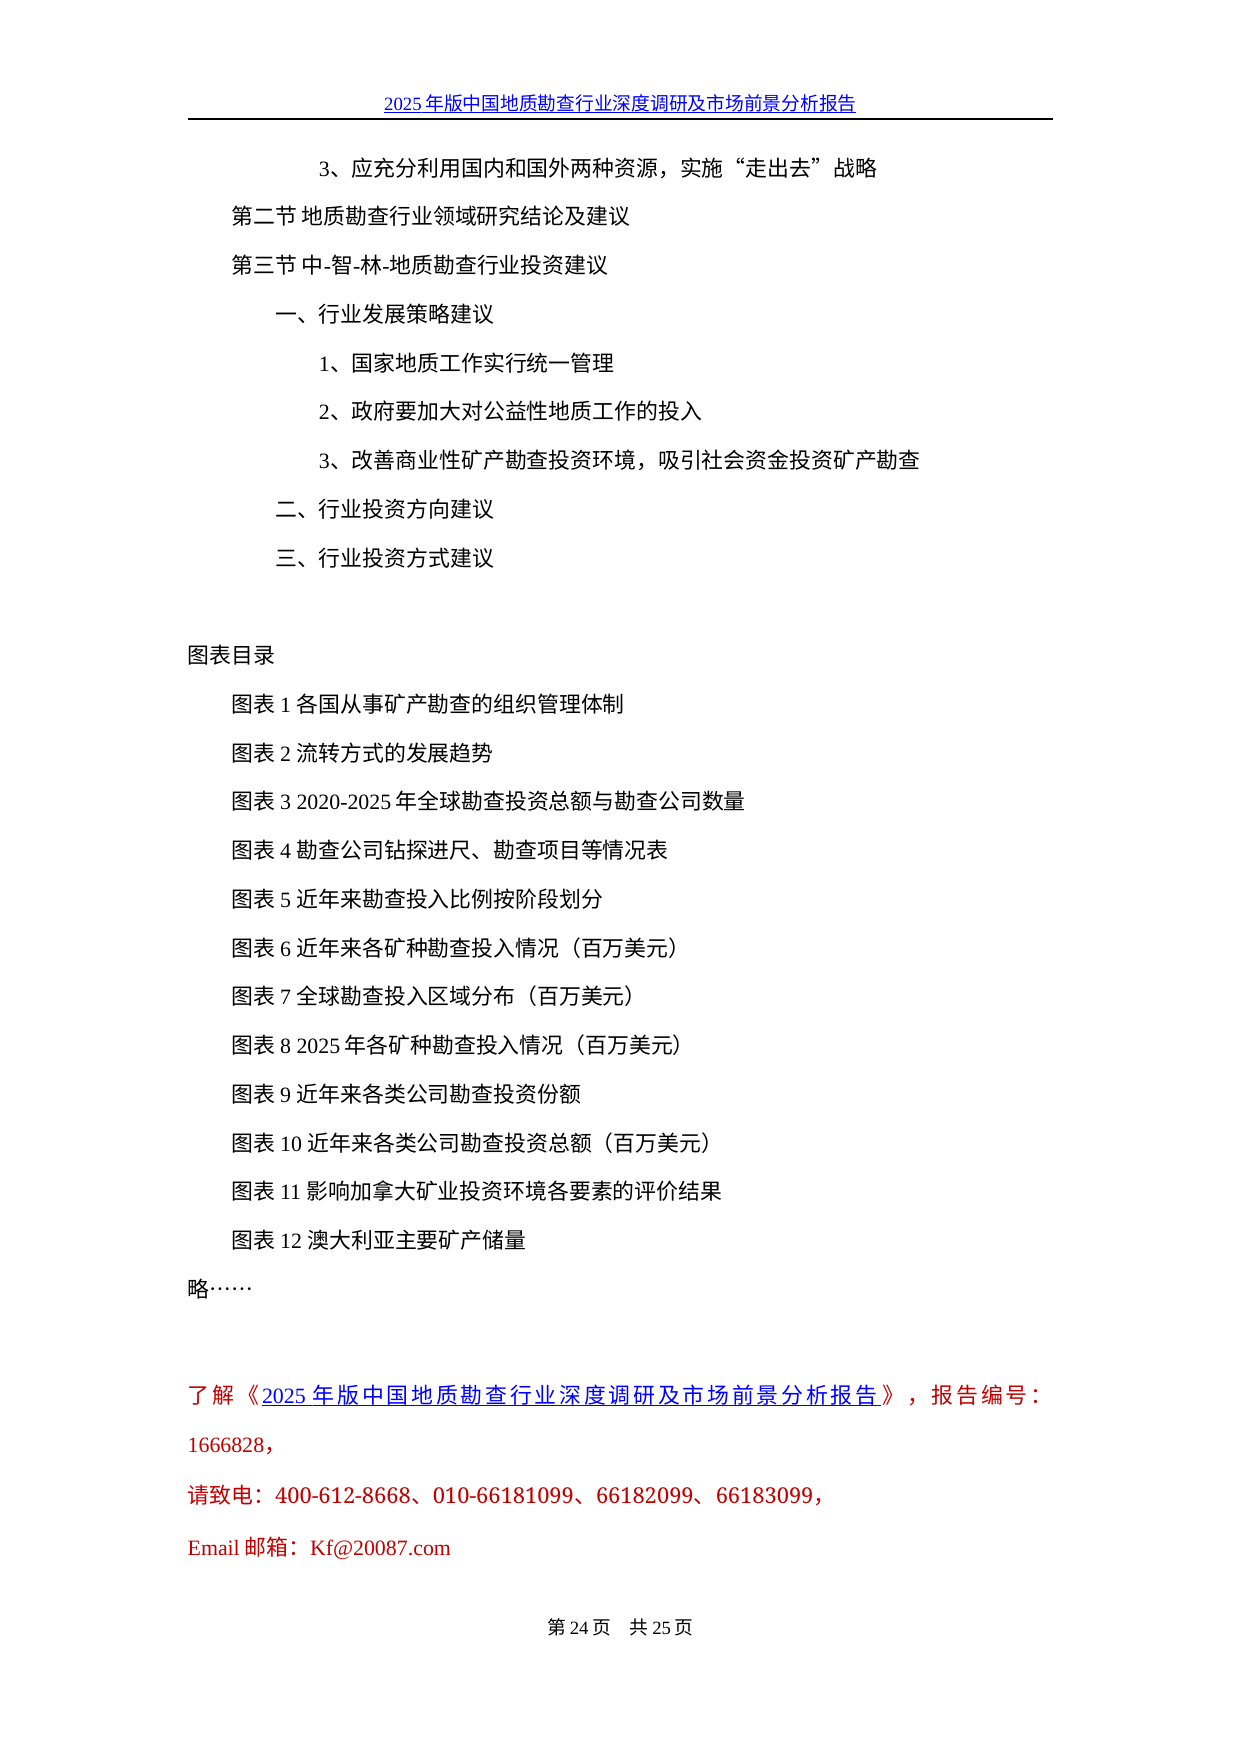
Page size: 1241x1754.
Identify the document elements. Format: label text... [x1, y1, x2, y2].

text 了解《2025年版中国地质勘查行业深度调研及市场前景分析报告》，报告编号：1666828， [187, 1378, 1053, 1459]
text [187, 150, 1053, 1304]
text Email邮箱：Kf@20087.com [187, 1530, 1053, 1562]
text 请致电：400-612-8668、010-66181099、66182099、66183099， [187, 1478, 1053, 1511]
